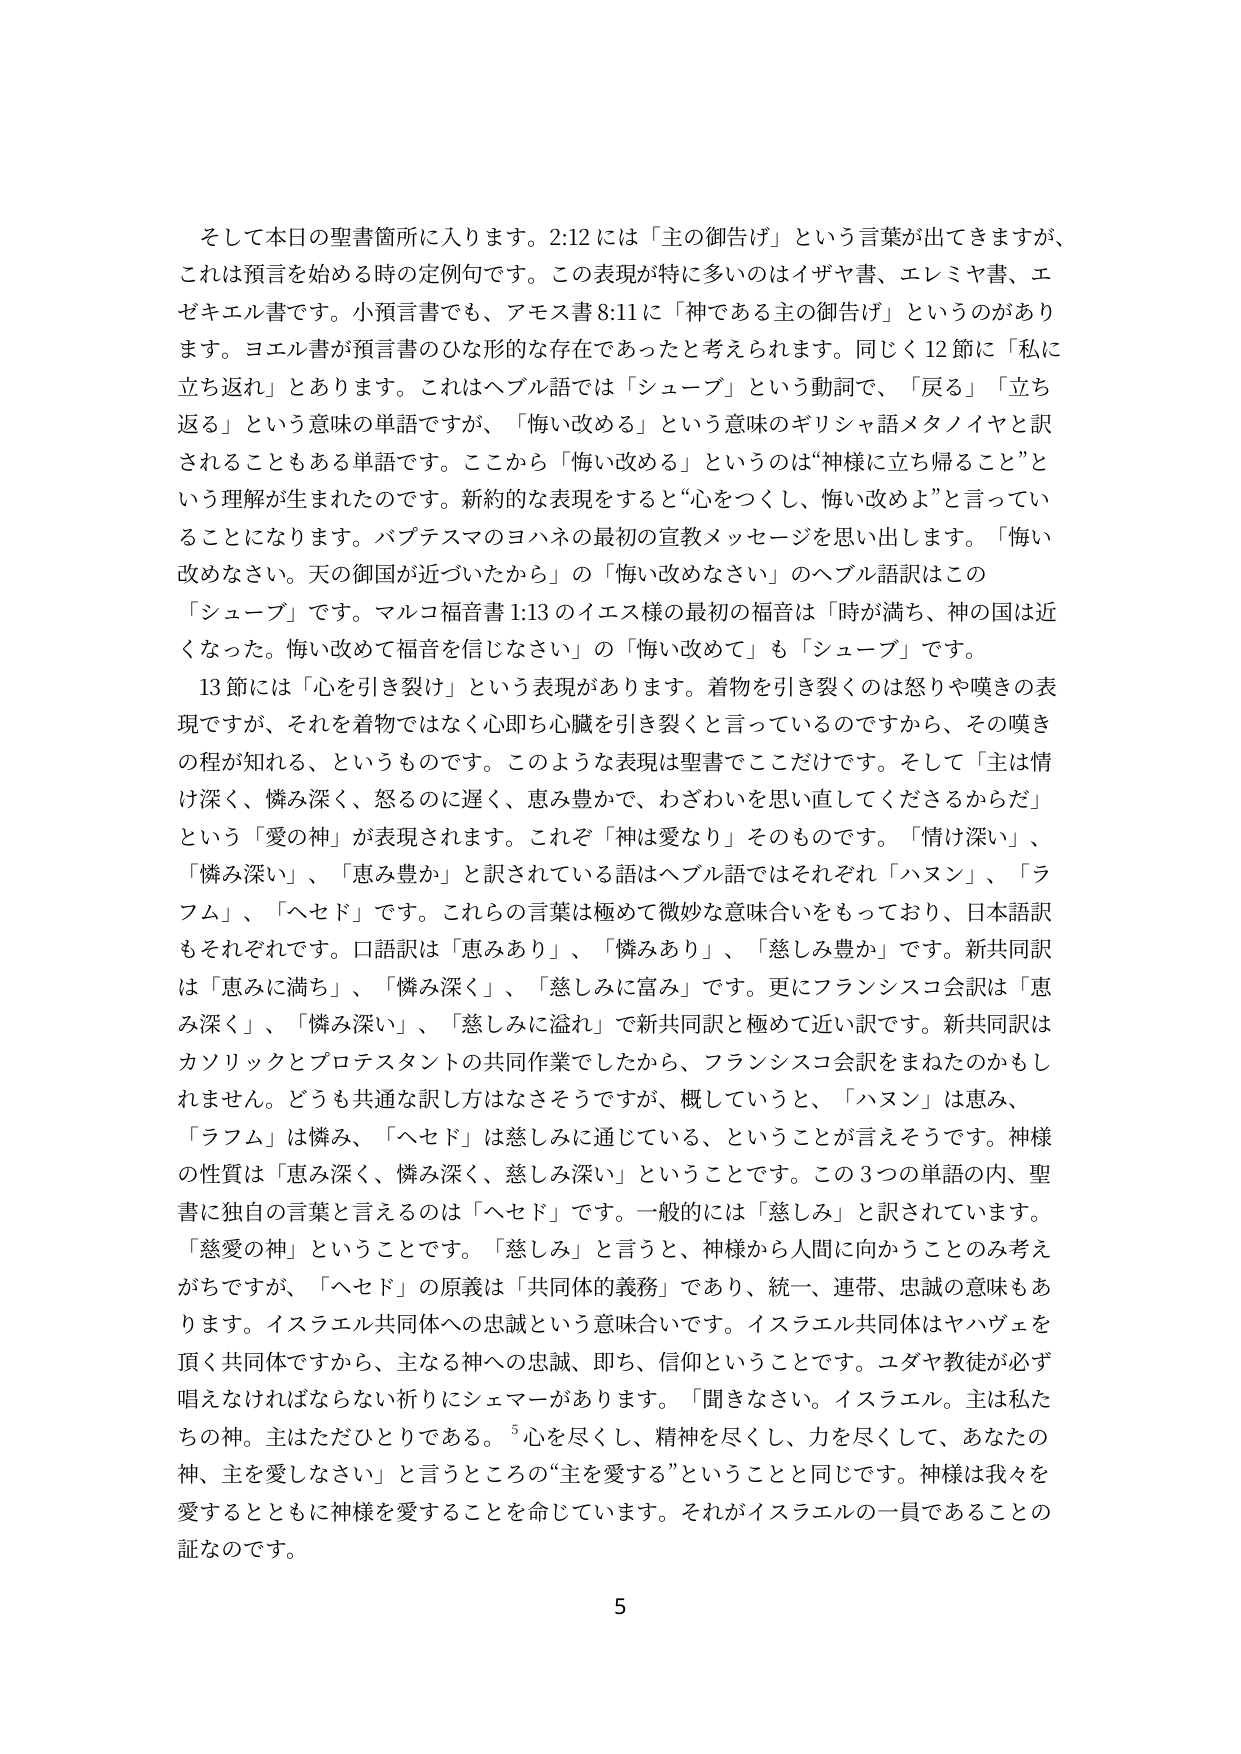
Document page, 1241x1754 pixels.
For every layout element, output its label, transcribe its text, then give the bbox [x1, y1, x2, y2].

text 13節には「心を引き裂け」という表現があります。着物を引き裂くのは怒りや嘆きの表現ですが、それを着物ではなく心即ち心臓を引き裂くと言っているのですから、その嘆きの程が知れる、というものです。このような表現は聖書でここだけです。そして「主は情け深く、憐み深く、怒るのに遅く、恵み豊かで、わざわいを思い直してくださるからだ」という「愛の神」が表現されます。これぞ「神は愛なり」そのものです。「情け深い」、「憐み深い」、「恵み豊か」と訳されている語はヘブル語ではそれぞれ「ハヌン」、「ラフム」、「ヘセド」です。これらの言葉は極めて微妙な意味合いをもっており、日本語訳もそれぞれです。口語訳は「恵みあり」、「憐みあり」、「慈しみ豊か」です。新共同訳は「恵みに満ち」、「憐み深く」、「慈しみに富み」です。更にフランシスコ会訳は「恵み深く」、「憐み深い」、「慈しみに溢れ」で新共同訳と極めて近い訳です。新共同訳はカソリックとプロテスタントの共同作業でしたから、フランシスコ会訳をまねたのかもしれません。どうも共通な訳し方はなさそうですが、概していうと、「ハヌン」は恵み、「ラフム」は憐み、「ヘセド」は慈しみに通じている、ということが言えそうです。神様の性質は「恵み深く、憐み深く、慈しみ深い」ということです。この3つの単語の内、聖書に独自の言葉と言えるのは「ヘセド」です。一般的には「慈しみ」と訳されています。「慈愛の神」ということです。「慈しみ」と言うと、神様から人間に向かうことのみ考えがちですが、「ヘセド」の原義は「共同体的義務」であり、統一、連帯、忠誠の意味もあります。イスラエル共同体への忠誠という意味合いです。イスラエル共同体はヤハヴェを頂く共同体ですから、主なる神への忠誠、即ち、信仰ということです。ユダヤ教徒が必ず唱えなければならない祈りにシェマーがあります。「聞きなさい。イスラエル。主は私たちの神。主はただひとりである。 5 心を尽くし、精神を尽くし、力を尽くして、あなたの神、主を愛しなさい」と言うところの“主を愛する”ということと同じです。神様は我々を愛するとともに神様を愛することを命じています。それがイスラエルの一員であることの証なのです。 [177, 667, 1063, 1567]
text そして本日の聖書箇所に入ります。2:12には「主の御告げ」という言葉が出てきますが、これは預言を始める時の定例句です。この表現が特に多いのはイザヤ書、エレミヤ書、エゼキエル書です。小預言書でも、アモス書8:11に「神である主の御告げ」というのがあります。ヨエル書が預言書のひな形的な存在であったと考えられます。同じく12節に「私に立ち返れ」とあります。これはヘブル語では「シューブ」という動詞で、「戻る」「立ち返る」という意味の単語ですが、「悔い改める」という意味のギリシャ語メタノイヤと訳されることもある単語です。ここから「悔い改める」というのは“神様に立ち帰ること”という理解が生まれたのです。新約的な表現をすると“心をつくし、悔い改めよ”と言っていることになります。バプテスマのヨハネの最初の宣教メッセージを思い出します。「悔い改めなさい。天の御国が近づいたから」の「悔い改めなさい」のヘブル語訳はこの「シューブ」です。マルコ福音書1:13のイエス様の最初の福音は「時が満ち、神の国は近くなった。悔い改めて福音を信じなさい」の「悔い改めて」も「シューブ」です。 [177, 217, 1063, 667]
